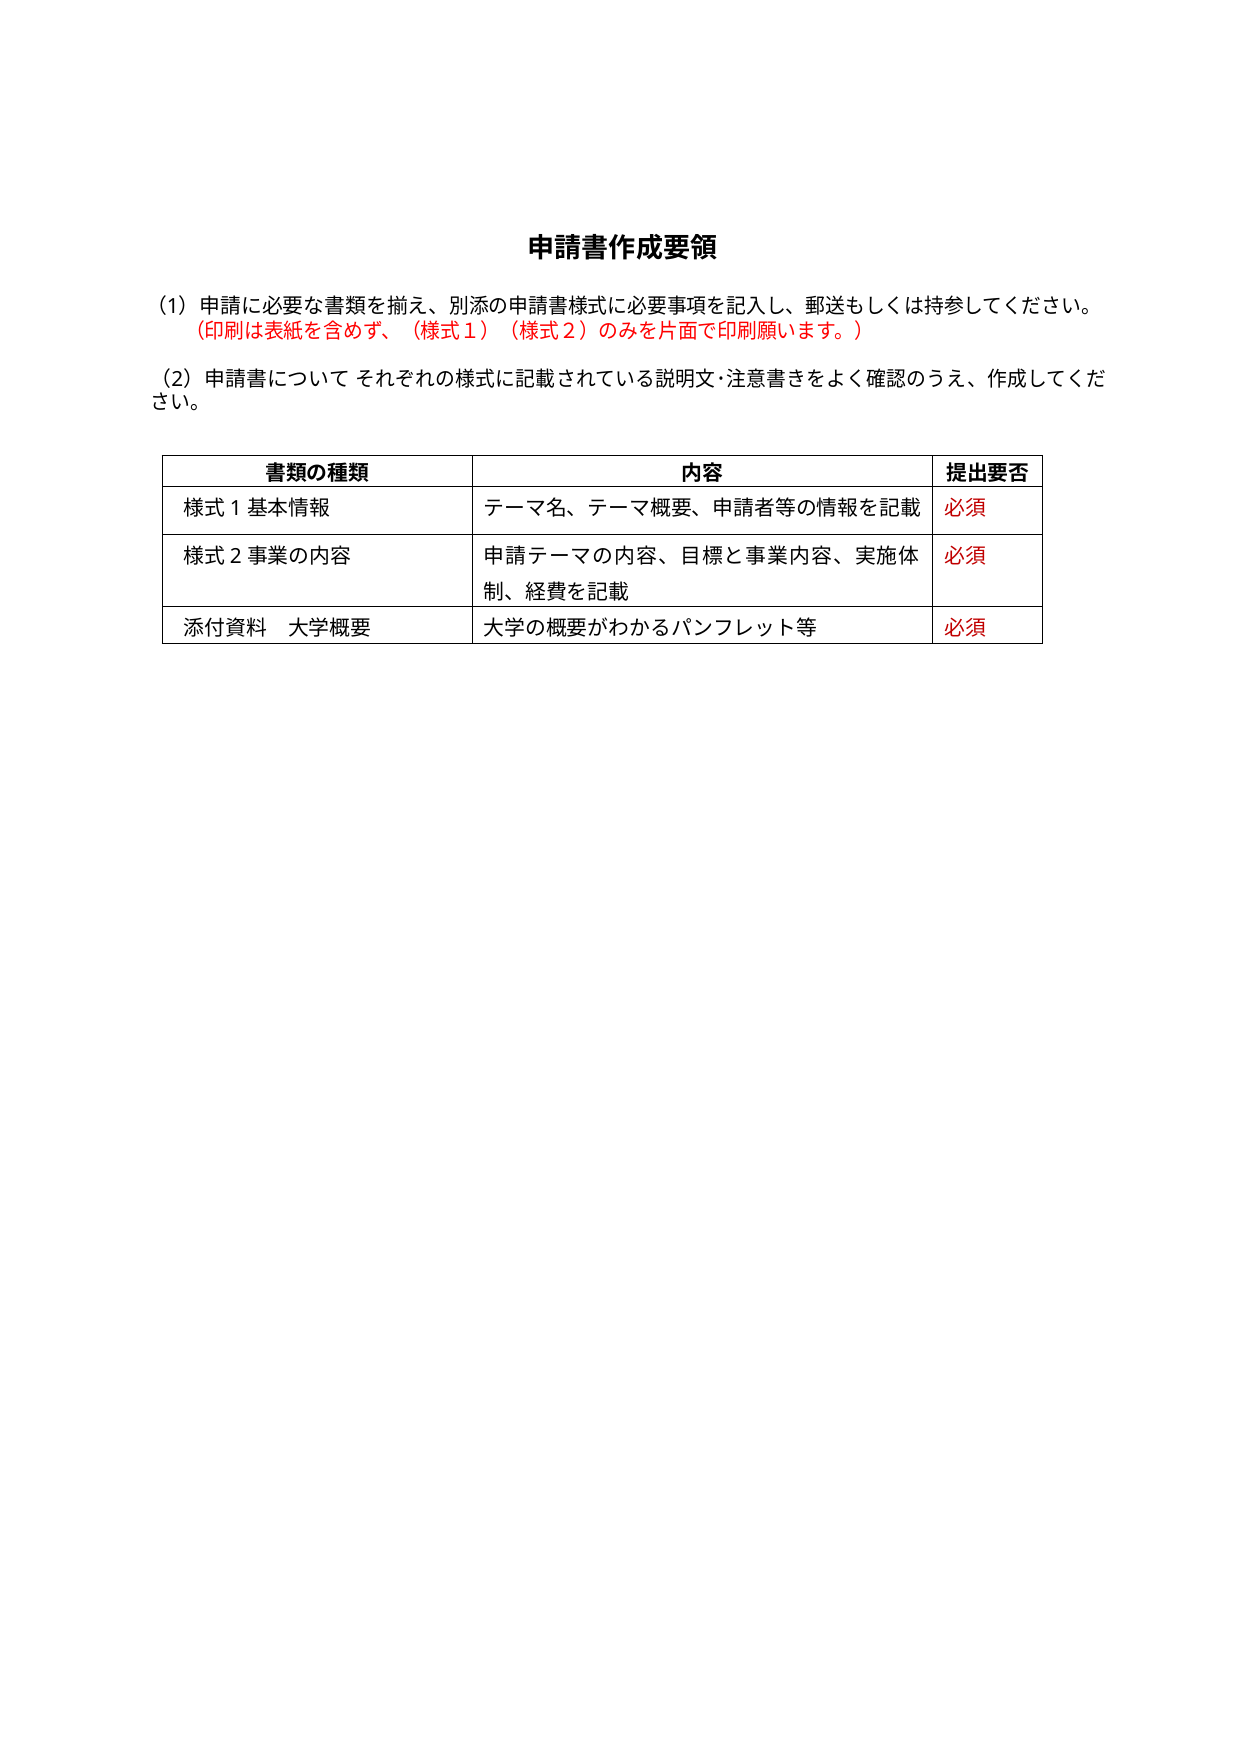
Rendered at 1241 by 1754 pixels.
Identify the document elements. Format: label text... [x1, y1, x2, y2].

table_cell 添付資料 大学概要 [163, 607, 472, 643]
text （2）申請書について それぞれの様式に記載されている説明文･注意書きをよく確認のうえ、作成してください。 [150, 366, 1109, 416]
table_cell 必須 [933, 607, 1042, 643]
table_cell 必須 [933, 535, 1042, 606]
table_cell テーマ名、テーマ概要、申請者等の情報を記載 [473, 487, 932, 534]
table_cell 様式1 基本情報 [163, 487, 472, 534]
text 申請書作成要領 [135, 226, 1109, 265]
table_cell 必須 [933, 487, 1042, 534]
text （1）申請に必要な書類を揃え、別添の申請書様式に必要事項を記入し、郵送もしくは持参してください。 [135, 293, 1109, 318]
text （印刷は表紙を含めず、（様式１）（様式２）のみを片面で印刷願います。） [135, 318, 1109, 343]
table_header 書類の種類 [163, 456, 472, 486]
table_header 内容 [473, 456, 932, 486]
table_cell 大学の概要がわかるパンフレット等 [473, 607, 932, 643]
table_cell 申請テーマの内容、目標と事業内容、実施体制、経費を記載 [473, 535, 932, 606]
table_header 提出要否 [933, 456, 1042, 486]
table_cell 様式2 事業の内容 [163, 535, 472, 606]
